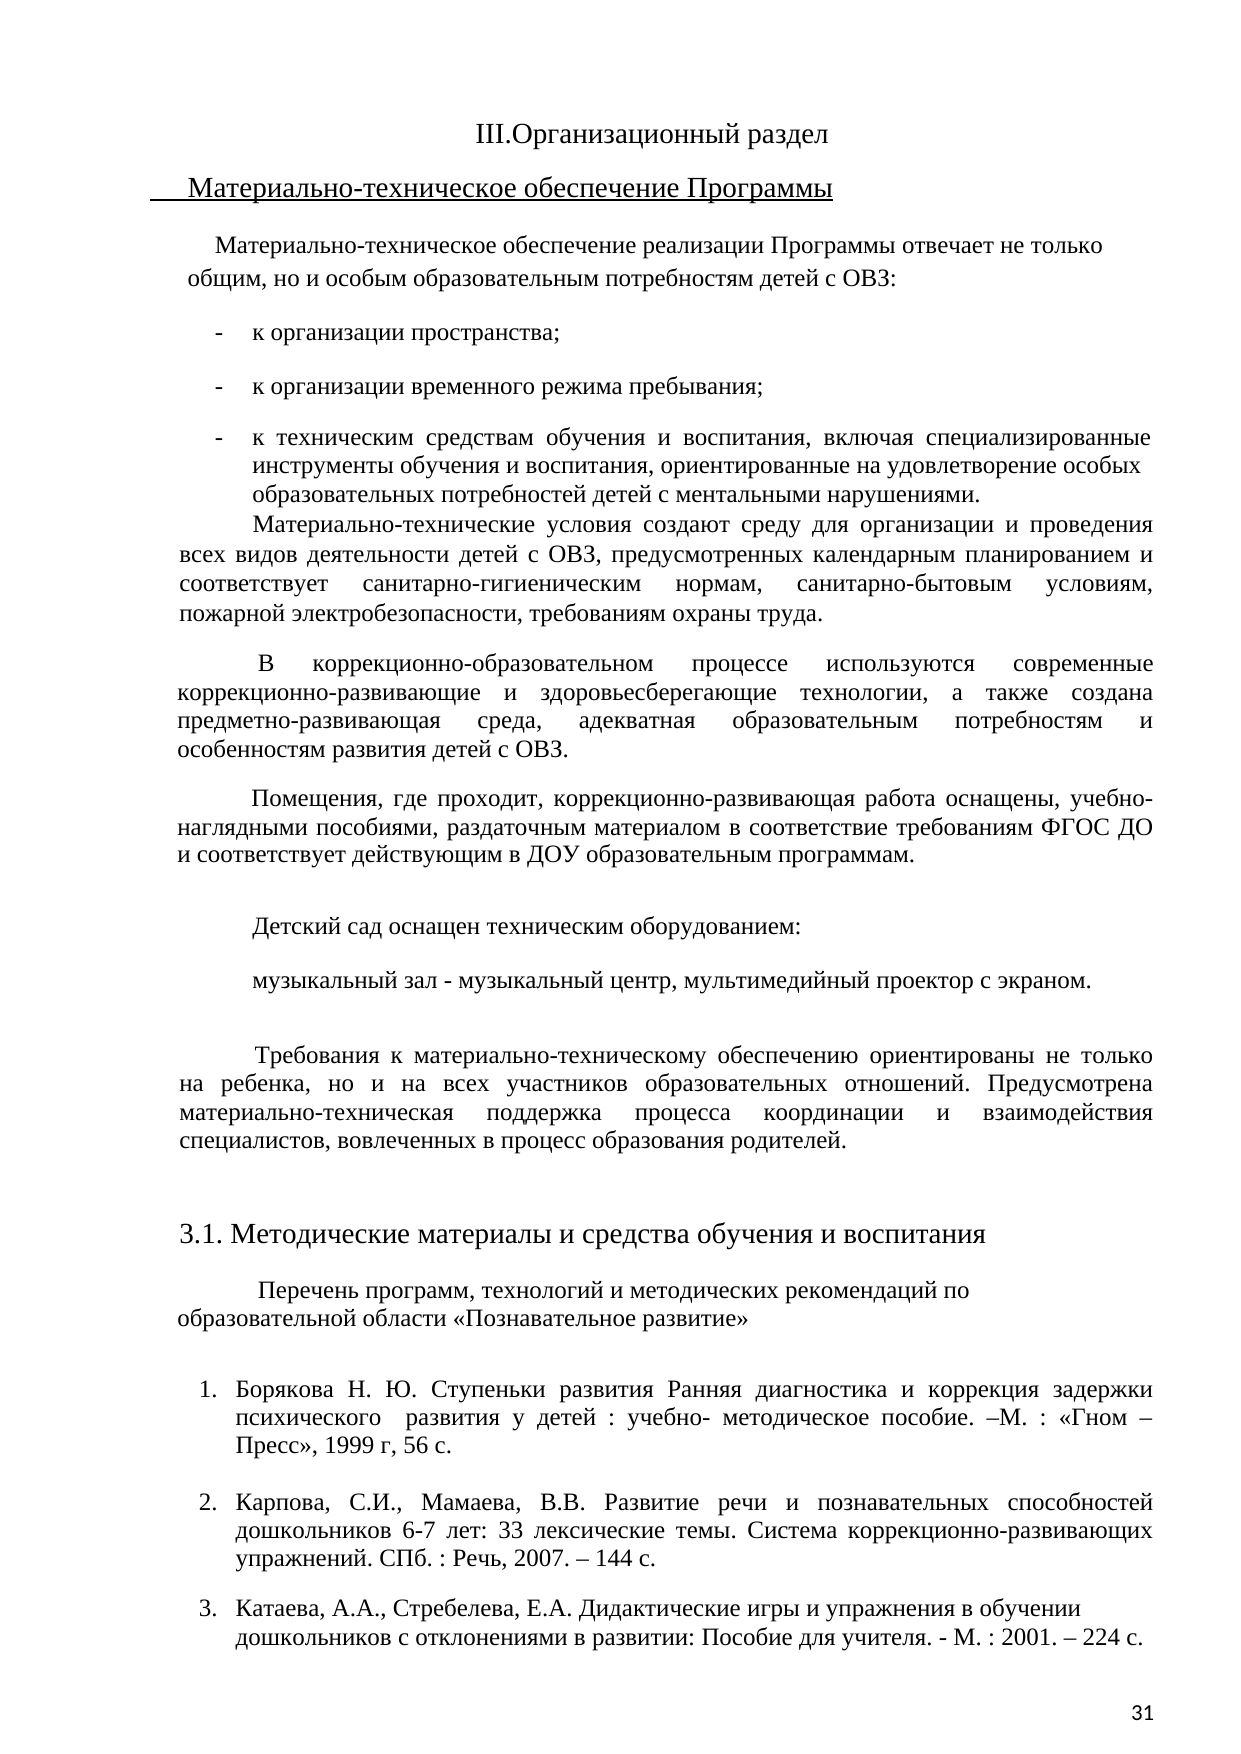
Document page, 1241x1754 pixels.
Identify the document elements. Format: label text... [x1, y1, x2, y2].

list к техническим средствам обучения и воспитания, включая специализированные инструменты обучения и воспитания, ориентированные на удовлетворение особых [214, 422, 1152, 479]
text Требования к материально-техническому обеспечению ориентированы не только на ребенка, но и на всех участников образовательных отношений. Предусмотрена материально-техническая поддержка процесса координации и взаимодействия специалистов, вовлеченных в процесс образования родителей. [179, 1041, 1154, 1154]
list к организации пространства; [214, 317, 1154, 345]
list к организации временного режима пребывания; [214, 371, 1154, 400]
list Карпова, С.И., Мамаева, В.В. Развитие речи и познавательных способностей дошкольников 6-7 лет: 33 лексические темы. Система коррекционно-развивающих упражнений. СПб. : Речь, 2007. – 144 с. [199, 1487, 1154, 1572]
text Детский сад оснащен техническим оборудованием: [252, 911, 1154, 939]
text образовательных потребностей детей с ментальными нарушениями. [252, 479, 1154, 508]
text Материально-технические условия создают среду для организации и проведения всех видов деятельности детей с ОВЗ, предусмотренных календарным планированием и соответствует санитарно-гигиеническим нормам, санитарно-бытовым условиям, пожарной электробезопасности, требованиям охраны труда. [179, 509, 1154, 627]
text Перечень программ, технологий и методических рекомендаций по образовательной области «Познавательное развитие» [177, 1276, 1154, 1332]
text Материально-техническое обеспечение реализации Программы отвечает не только общим, но и особым образовательным потребностям детей с ОВЗ: [187, 230, 1154, 291]
list Материально-техническое обеспечение Программы [150, 170, 1154, 204]
list Катаева, А.А., Стребелева, Е.А. Дидактические игры и упражнения в обучении дошкольников с отклонениями в развитии: Пособие для учителя. - М. : 2001. – 224 с. [199, 1594, 1152, 1650]
text III.Организационный раздел [150, 116, 1154, 149]
list коррекционно-образовательном процессе используются современные коррекционно-развивающие и здоровьесберегающие технологии, а также создана предметно-развивающая среда, адекватная образовательным потребностям и особенностям развития детей с ОВЗ. [177, 648, 1154, 762]
text музыкальный зал - музыкальный центр, мультимедийный проектор с экраном. [252, 965, 1154, 993]
text Помещения, где проходит, коррекционно-развивающая работа оснащены, учебно-наглядными пособиями, раздаточным материалом в соответствие требованиям ФГОС ДО и соответствует действующим в ДОУ образовательным программам. [177, 785, 1154, 868]
list Борякова Н. Ю. Ступеньки развития Ранняя диагностика и коррекция задержки психического развития у детей : учебно- методическое пособие. –М. : «Гном – Пресс», 1999 г, 56 с. [199, 1375, 1154, 1459]
text 3.1. Методические материалы и средства обучения и воспитания [179, 1216, 1154, 1250]
